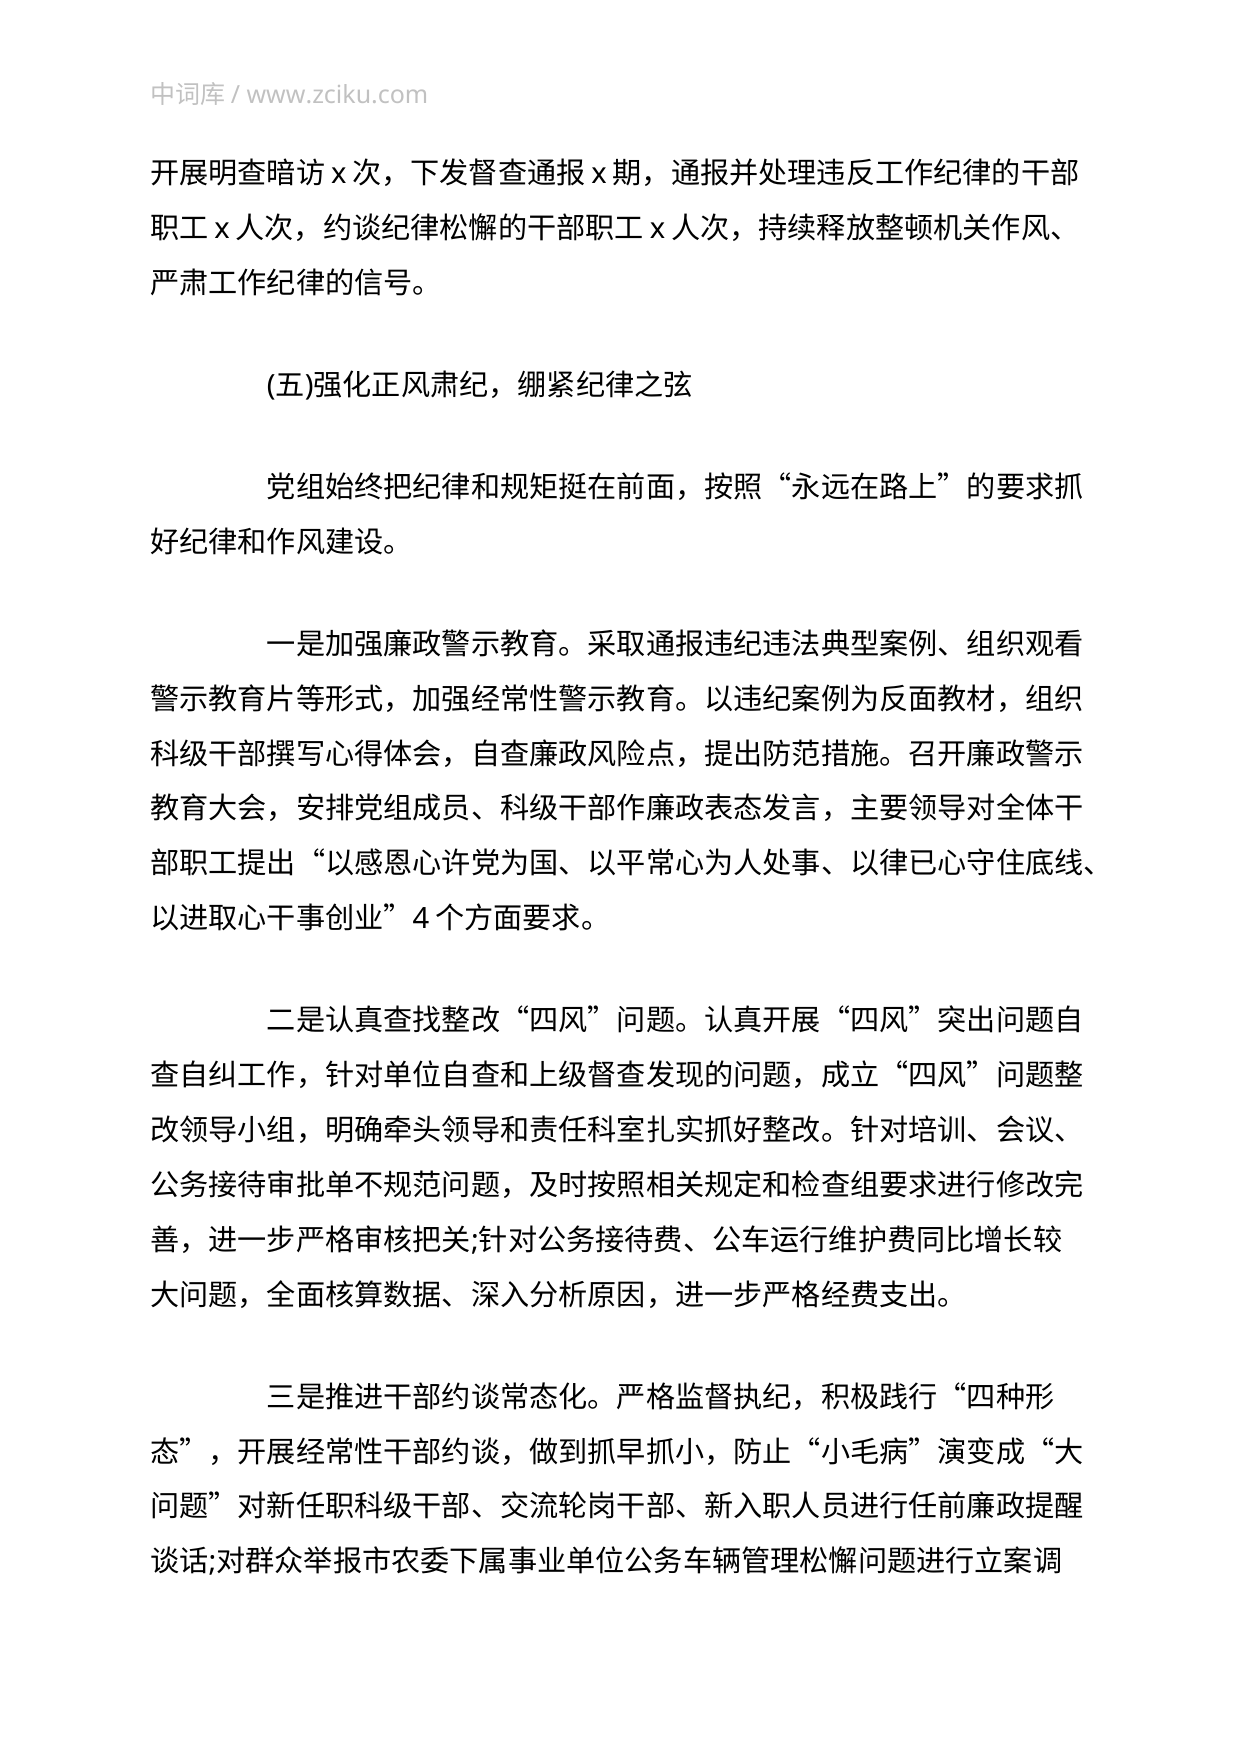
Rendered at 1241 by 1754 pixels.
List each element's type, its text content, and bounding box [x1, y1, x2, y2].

text 二是认真查找整改“四风”问题。认真开展“四风”突出问题自查自纠工作，针对单位自查和上级督查发现的问题，成立“四风”问题整改领导小组，明确牵头领导和责任科室扎实抓好整改。针对培训、会议、公务接待审批单不规范问题，及时按照相关规定和检查组要求进行修改完善，进一步严格审核把关;针对公务接待费、公车运行维护费同比增长较大问题，全面核算数据、深入分析原因，进一步严格经费支出。 [150, 997, 1090, 1314]
text (五)强化正风肃纪，绷紧纪律之弦 [150, 362, 1090, 404]
text 一是加强廉政警示教育。采取通报违纪违法典型案例、组织观看警示教育片等形式，加强经常性警示教育。以违纪案例为反面教材，组织科级干部撰写心得体会，自查廉政风险点，提出防范措施。召开廉政警示教育大会，安排党组成员、科级干部作廉政表态发言，主要领导对全体干部职工提出“以感恩心许党为国、以平常心为人处事、以律已心守住底线、以进取心干事创业”4个方面要求。 [150, 620, 1090, 937]
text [150, 1373, 1090, 1580]
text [150, 150, 1090, 302]
text 党组始终把纪律和规矩挺在前面，按照“永远在路上”的要求抓好纪律和作风建设。 [150, 464, 1090, 561]
